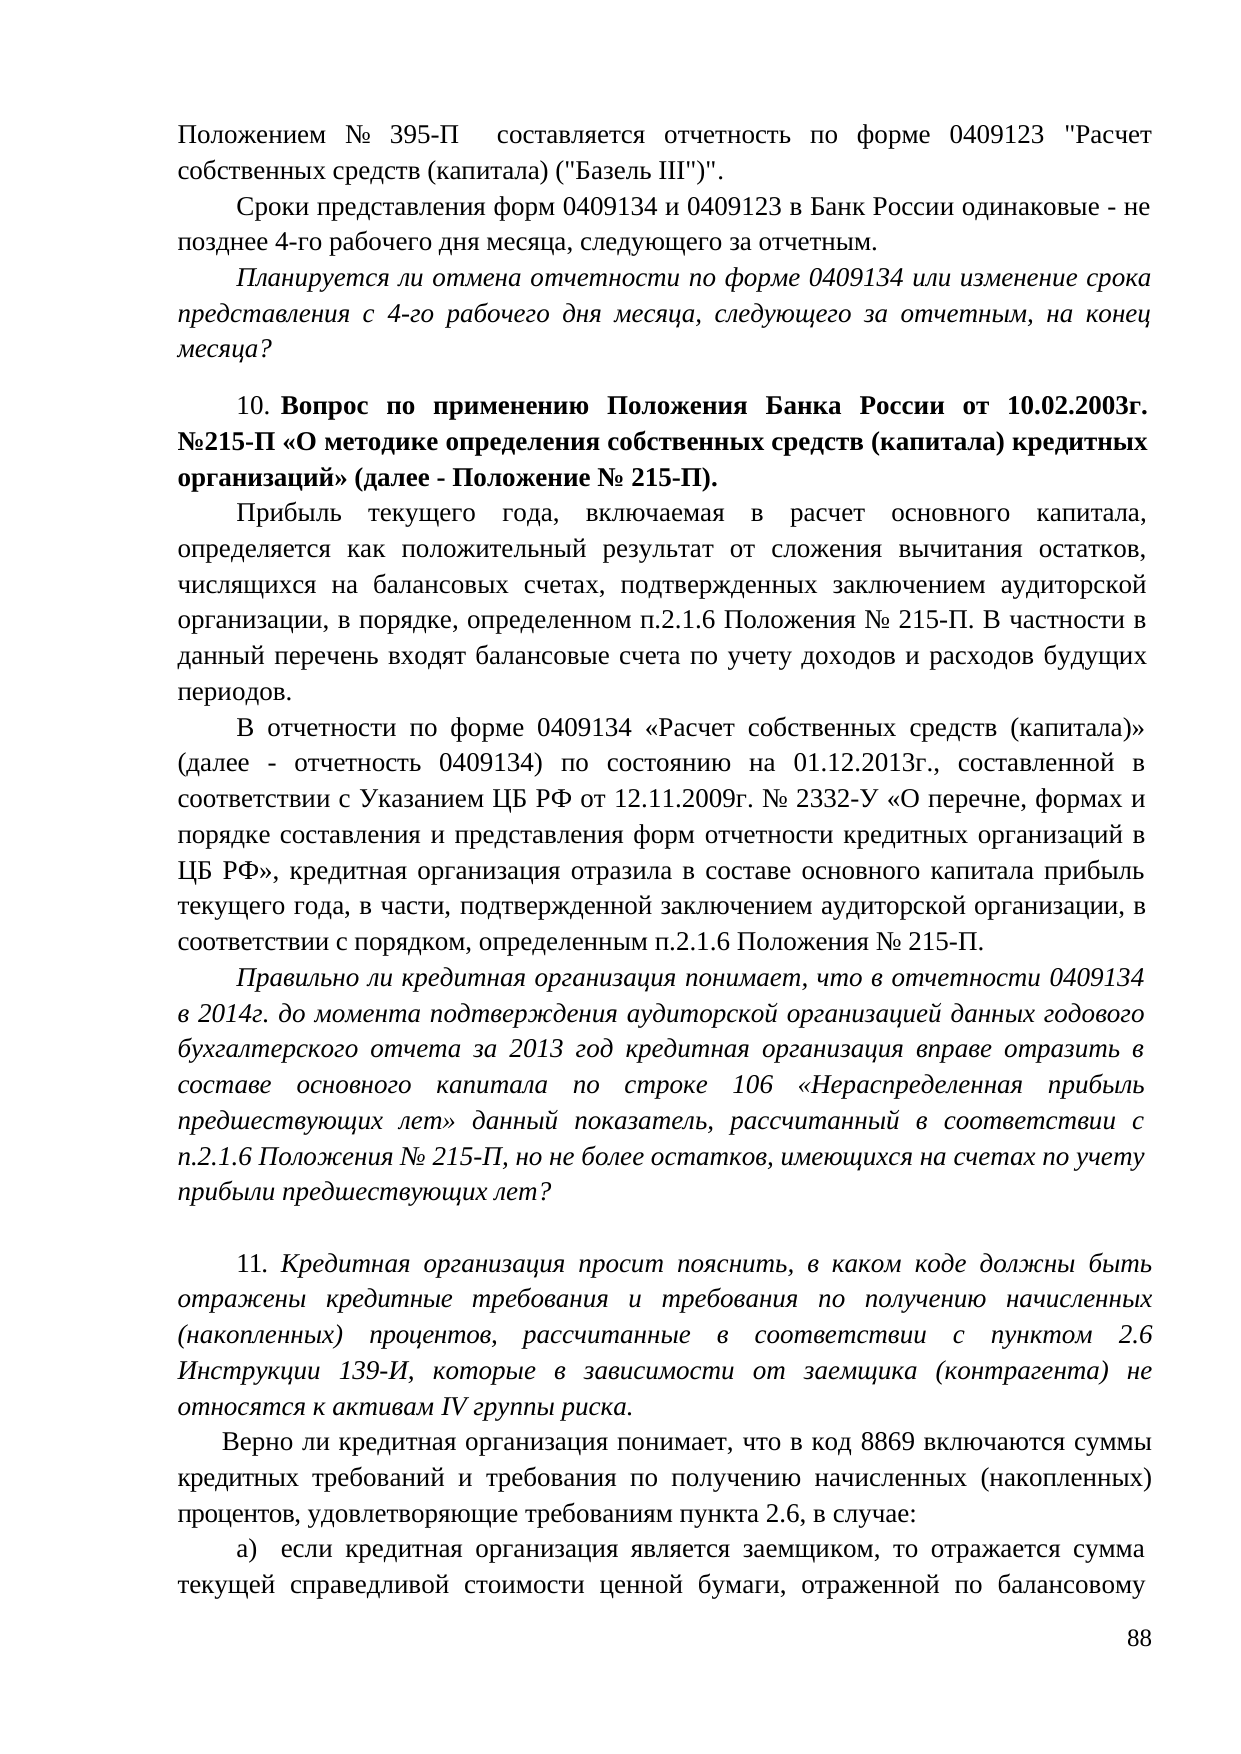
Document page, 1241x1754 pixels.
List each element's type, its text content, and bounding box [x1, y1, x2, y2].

list Правильно ли кредитная организация понимает, что в отчетности 0409134 в 2014г. до момента подтверждения аудиторской организацией данных годового бухгалтерского отчета за 2013 год кредитная организация вправе отразить в составе основного капитала по строке 106 «Нераспределенная прибыль предшествующих лет» данный показатель, рассчитанный в соответствии с п.2.1.6 Положения № 215-П, но не более остатков, имеющихся на счетах по учету прибыли предшествующих лет? [177, 961, 1146, 1206]
text Планируется ли отмена отчетности по форме 0409134 или изменение срока представления с 4-го рабочего дня месяца, следующего за отчетным, на конец месяца? [177, 261, 1152, 364]
list Вопрос по применению Положения Банка России от 10.02.2003г. №215-П «О методике определения собственных средств (капитала) кредитных организаций» (далее - Положение № 215-П). [177, 389, 1149, 492]
list Кредитная организация просит пояснить, в каком коде должны быть отражены кредитные требования и требования по получению начисленных (накопленных) процентов, рассчитанные в соответствии с пунктом 2.6 Инструкции 139-И, которые в зависимости от заемщика (контрагента) не относятся к активам IV группы риска. [177, 1247, 1153, 1421]
text Верно ли кредитная организация понимает, что в код 8869 включаются суммы кредитных требований и требования по получению начисленных (накопленных) процентов, удовлетворяющие требованиям пункта 2.6, в случае: [177, 1425, 1153, 1528]
list В отчетности по форме 0409134 «Расчет собственных средств (капитала)» (далее - отчетность 0409134) по состоянию на 01.12.2013г., составленной в соответствии с Указанием ЦБ РФ от 12.11.2009г. № 2332-У «О перечне, формах и порядке составления и представления форм отчетности кредитных организаций в ЦБ РФ», кредитная организация отразила в составе основного капитала прибыль текущего года, в части, подтвержденной заключением аудиторской организации, в соответствии с порядком, определенным п.2.1.6 Положения № 215-П. [177, 711, 1146, 956]
text Сроки представления форм 0409134 и 0409123 в Банк России одинаковые - не позднее 4-го рабочего дня месяца, следующего за отчетным. [177, 189, 1152, 256]
list Прибыль текущего года, включаемая в расчет основного капитала, определяется как положительный результат от сложения вычитания остатков, числящихся на балансовых счетах, подтвержденных заключением аудиторской организации, в порядке, определенном п.2.1.6 Положения № 215-П. В частности в данный перечень входят балансовые счета по учету доходов и расходов будущих периодов. [177, 496, 1148, 706]
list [177, 1533, 1146, 1599]
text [177, 118, 1152, 185]
